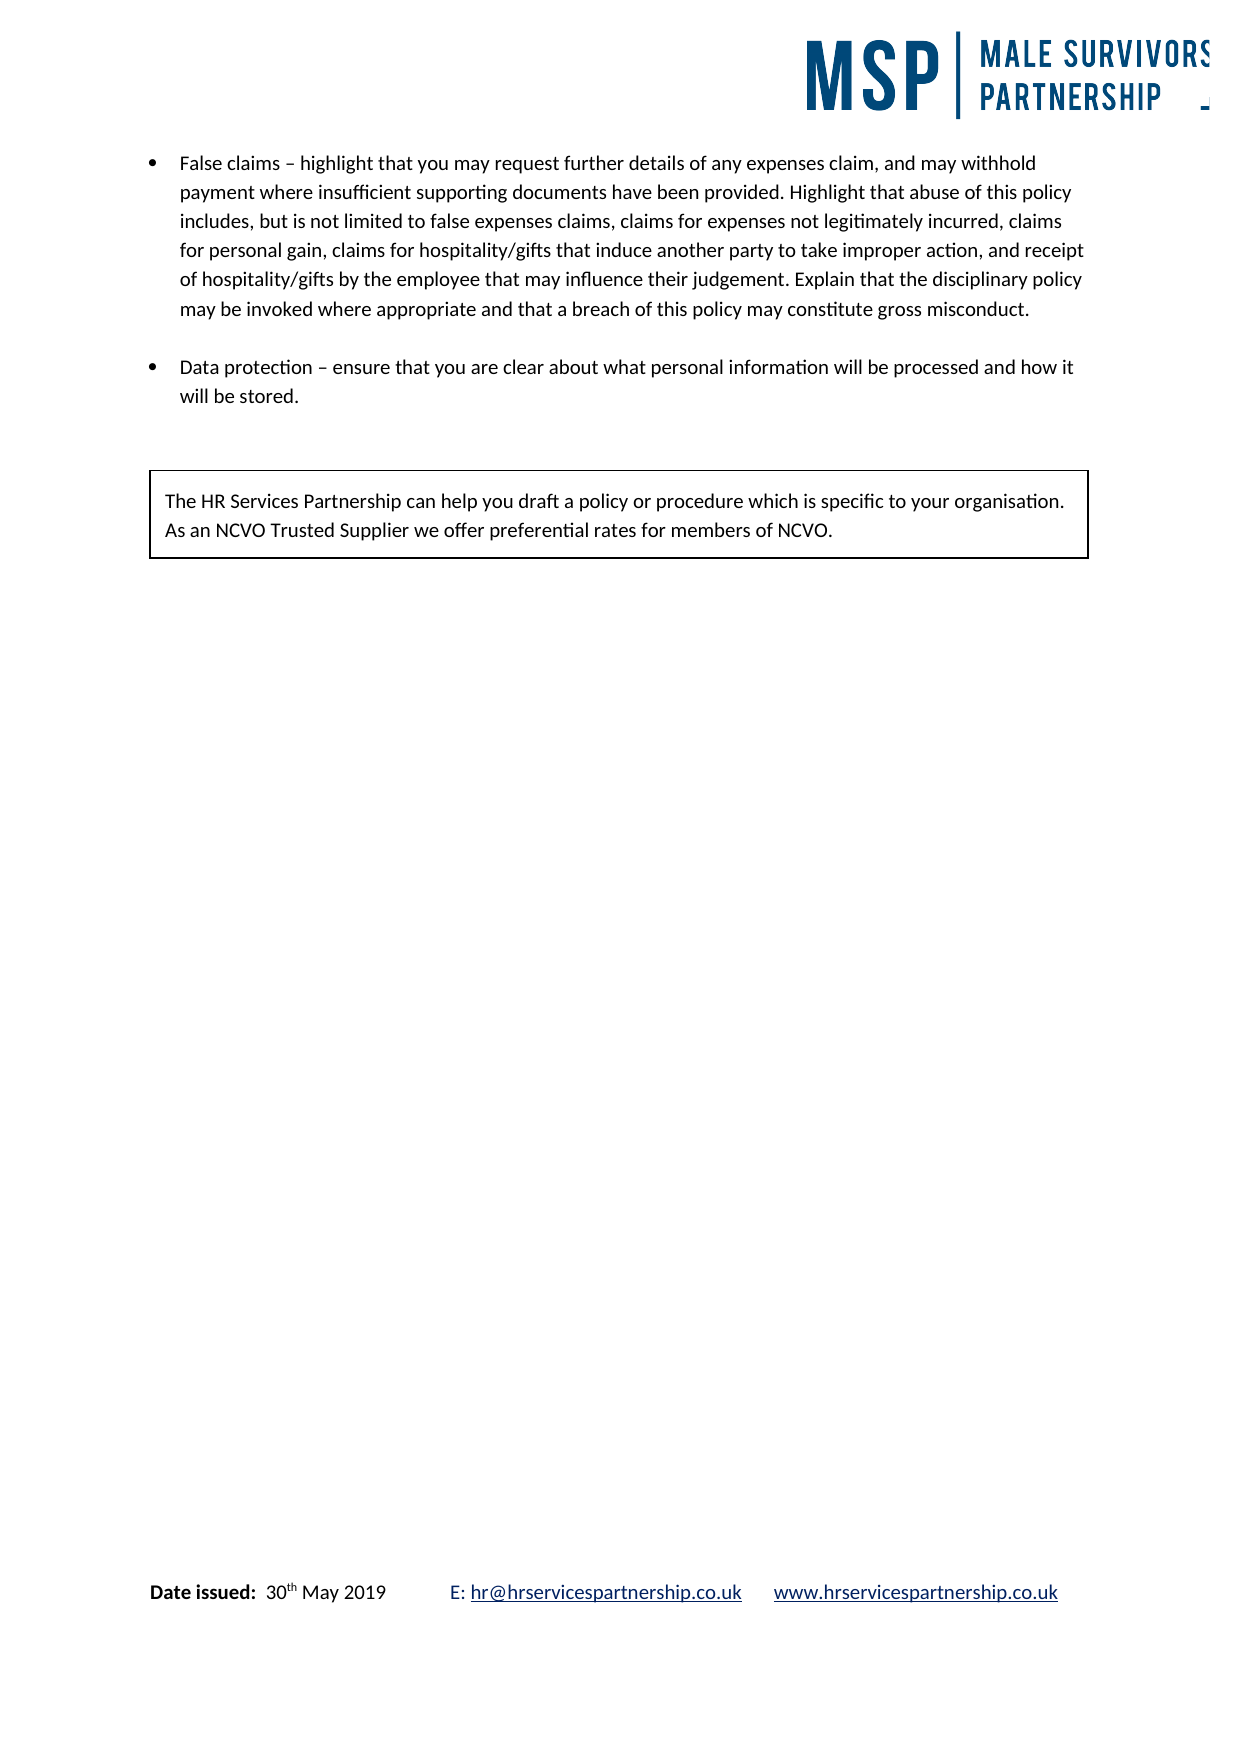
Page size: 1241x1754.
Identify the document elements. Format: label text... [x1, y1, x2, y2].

list Data protection – ensure that you are clear about what personal information will be processed and how it will be stored. [149, 354, 1090, 409]
picture [806, 31, 1209, 119]
list False claims – highlight that you may request further details of any expenses claim, and may withhold payment where insufficient supporting documents have been provided. Highlight that abuse of this policy includes, but is not limited to false expenses claims, claims for expenses not legitimately incurred, claims for personal gain, claims for hospitality/gifts that induce another party to take improper action, and receipt of hospitality/gifts by the employee that may influence their judgement. Explain that the disciplinary policy may be invoked where appropriate and that a breach of this policy may constitute gross misconduct. [149, 150, 1090, 321]
